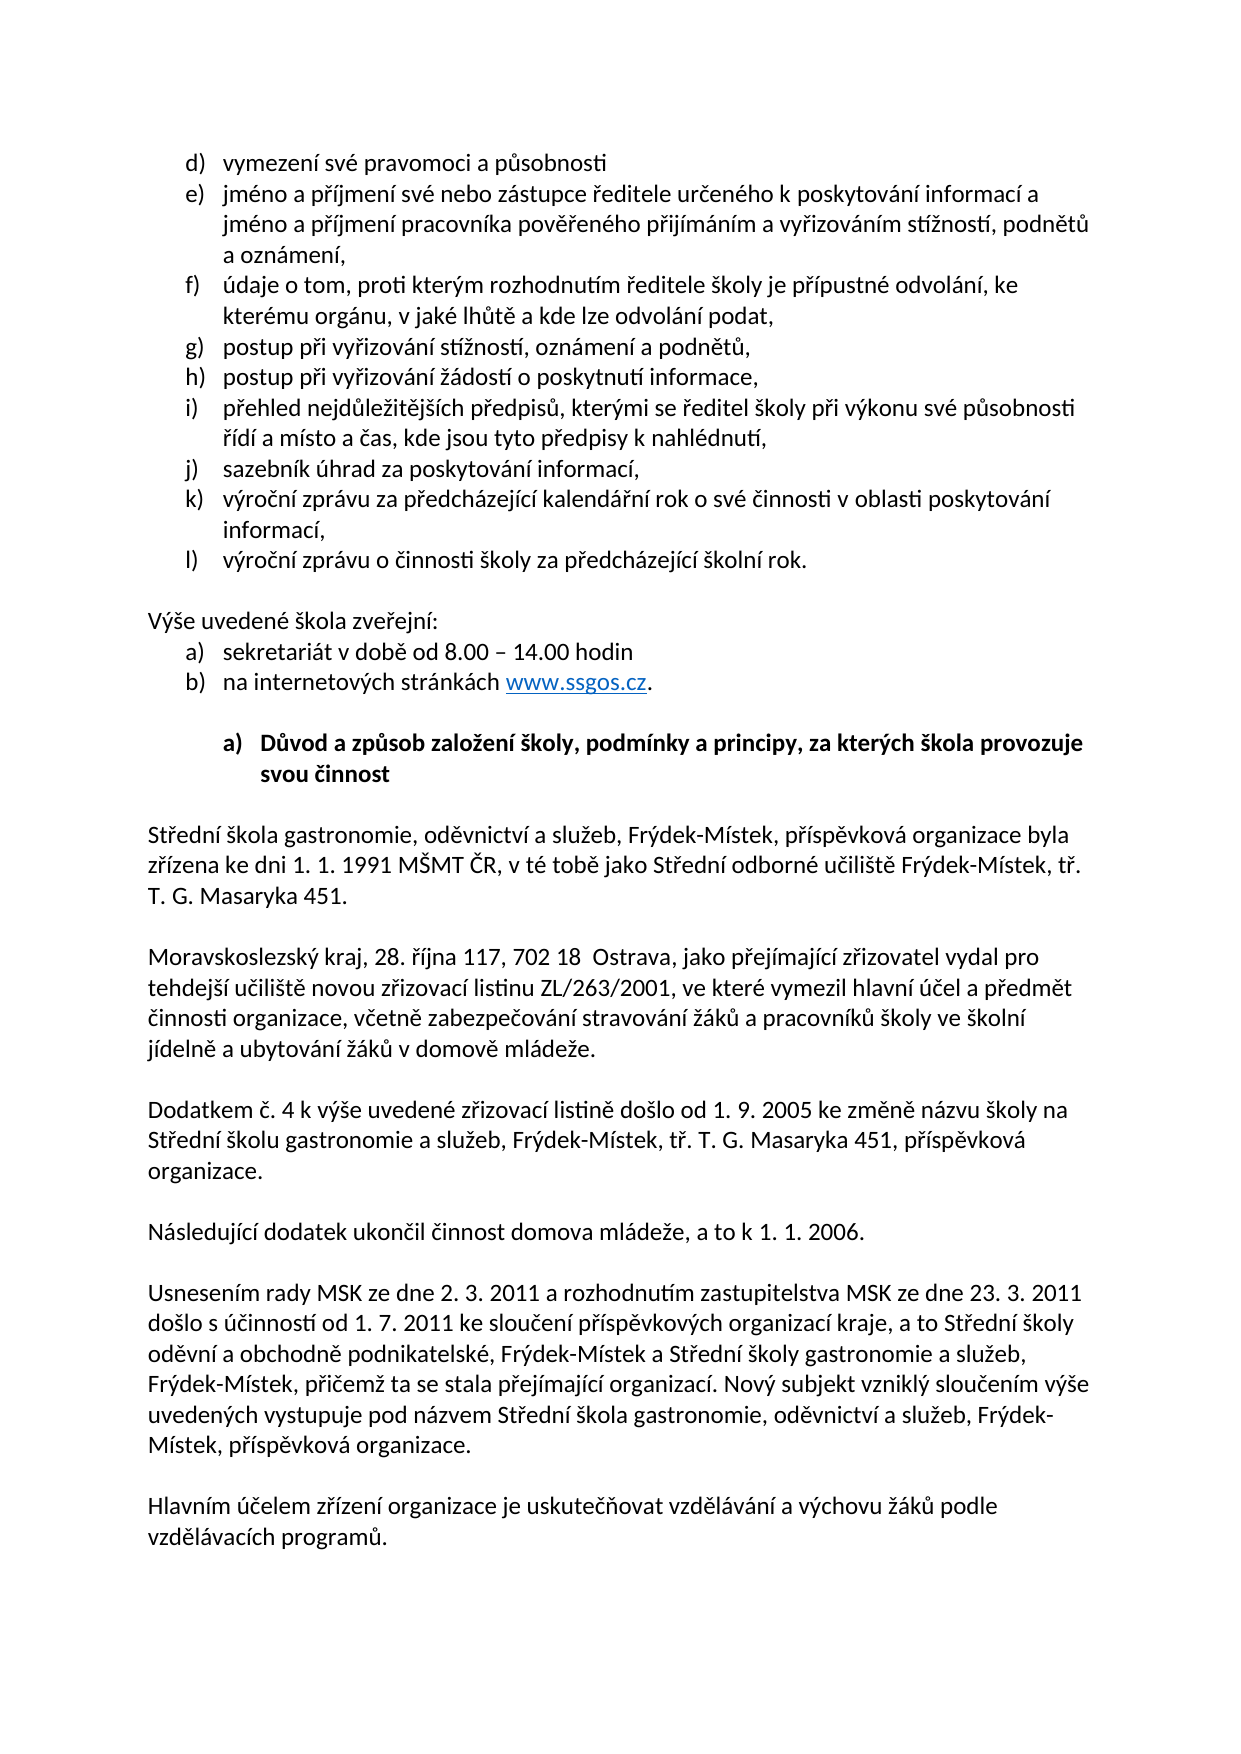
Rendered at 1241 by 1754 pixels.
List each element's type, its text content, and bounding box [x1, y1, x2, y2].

list postup při vyřizování stížností, oznámení a podnětů, [185, 331, 1093, 361]
text Dodatkem č. 4 k výše uvedené zřizovací listině došlo od 1. 9. 2005 ke změně názvu školy na Střední školu gastronomie a služeb, Frýdek-Místek, tř. T. G. Masaryka 451, příspěvková organizace. [148, 1094, 1093, 1185]
list vymezení své pravomoci a působnosti [185, 148, 1093, 178]
list přehled nejdůležitějších předpisů, kterými se ředitel školy při výkonu své působnosti řídí a místo a čas, kde jsou tyto předpisy k nahlédnutí, [185, 392, 1093, 453]
text Hlavním účelem zřízení organizace je uskutečňovat vzdělávání a výchovu žáků podle vzdělávacích programů. [148, 1491, 1093, 1552]
list jméno a příjmení své nebo zástupce ředitele určeného k poskytování informací a jméno a příjmení pracovníka pověřeného přijímáním a vyřizováním stížností, podnětů a oznámení, [185, 178, 1093, 270]
list postup při vyřizování žádostí o poskytnutí informace, [185, 361, 1093, 392]
list sekretariát v době od 8.00 – 14.00 hodin [185, 636, 1093, 666]
text Následující dodatek ukončil činnost domova mládeže, a to k 1. 1. 2006. [148, 1216, 1093, 1246]
text Střední škola gastronomie, oděvnictví a služeb, Frýdek-Místek, příspěvková organizace byla zřízena ke dni 1. 1. 1991 MŠMT ČR, v té tobě jako Střední odborné učiliště Frýdek-Místek, tř. T. G. Masaryka 451. [148, 819, 1093, 911]
list výroční zprávu za předcházející kalendářní rok o své činnosti v oblasti poskytování informací, [185, 483, 1093, 544]
text Výše uvedené škola zveřejní: [148, 605, 1093, 636]
list Důvod a způsob založení školy, podmínky a principy, za kterých škola provozuje svou činnost [223, 727, 1093, 788]
list na internetových stránkách www.ssgos.cz. [185, 666, 1093, 697]
text Moravskoslezský kraj, 28. října 117, 702 18 Ostrava, jako přejímající zřizovatel vydal pro tehdejší učiliště novou zřizovací listinu ZL/263/2001, ve které vymezil hlavní účel a předmět činnosti organizace, včetně zabezpečování stravování žáků a pracovníků školy ve školní jídelně a ubytování žáků v domově mládeže. [148, 941, 1093, 1063]
list údaje o tom, proti kterým rozhodnutím ředitele školy je přípustné odvolání, ke kterému orgánu, v jaké lhůtě a kde lze odvolání podat, [185, 270, 1093, 331]
list sazebník úhrad za poskytování informací, [185, 453, 1093, 483]
text Usnesením rady MSK ze dne 2. 3. 2011 a rozhodnutím zastupitelstva MSK ze dne 23. 3. 2011 došlo s účinností od 1. 7. 2011 ke sloučení příspěvkových organizací kraje, a to Střední školy oděvní a obchodně podnikatelské, Frýdek-Místek a Střední školy gastronomie a služeb, Frýdek-Místek, přičemž ta se stala přejímající organizací. Nový subjekt vzniklý sloučením výše uvedených vystupuje pod názvem Střední škola gastronomie, oděvnictví a služeb, Frýdek-Místek, příspěvková organizace. [148, 1277, 1093, 1460]
list výroční zprávu o činnosti školy za předcházející školní rok. [185, 544, 1093, 575]
